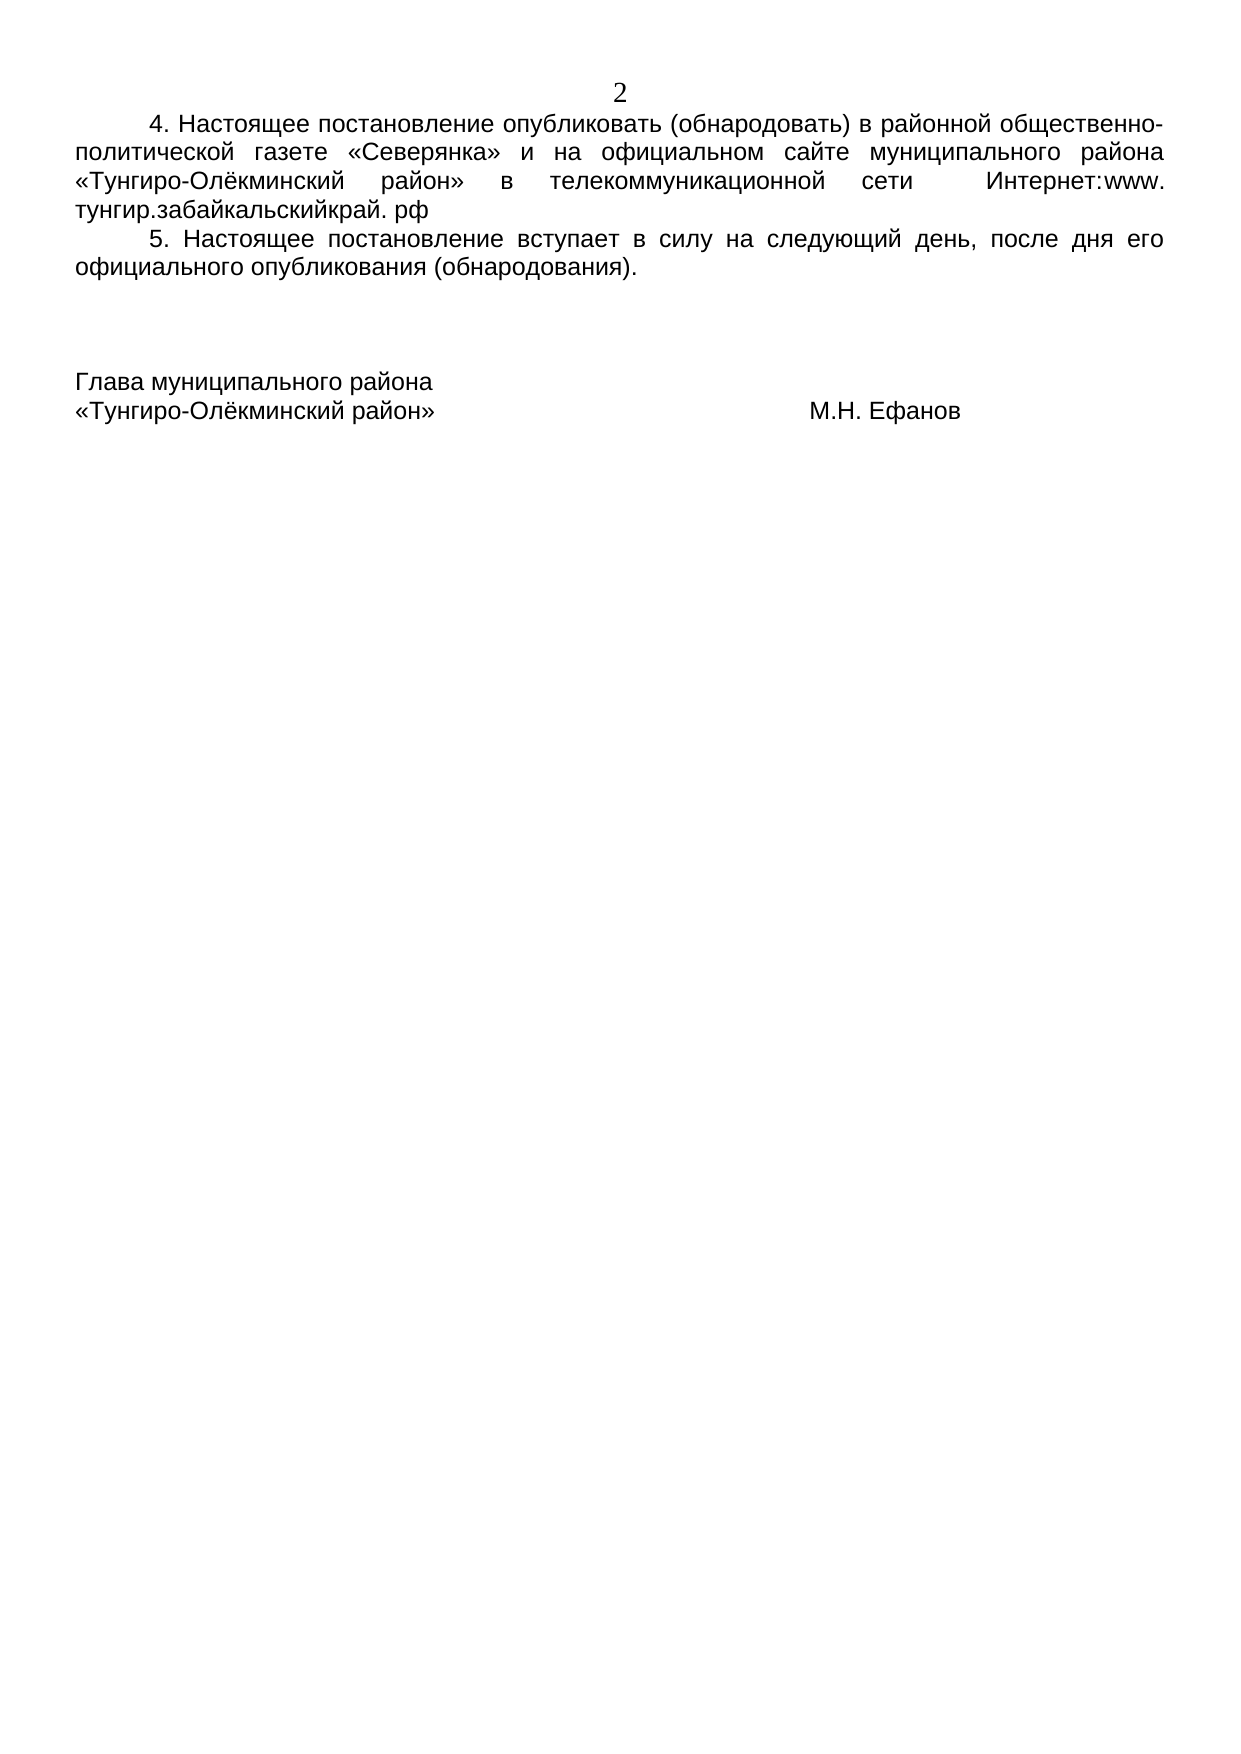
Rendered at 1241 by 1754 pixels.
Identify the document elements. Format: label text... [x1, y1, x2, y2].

text Глава муниципального района [75, 367, 1165, 396]
text «Тунгиро-Олёкминский район» М.Н. Ефанов [75, 396, 1165, 425]
text 5. Настоящее постановление вступает в силу на следующий день, после дня его официального опубликования (обнародования). [75, 223, 1165, 281]
text 4. Настоящее постановление опубликовать (обнародовать) в районной общественно-политической газете «Северянка» и на официальном сайте муниципального района «Тунгиро-Олёкминский район» в телекоммуникационной сети Интернет:www. тунгир.забайкальскийкрай. рф [75, 108, 1165, 223]
